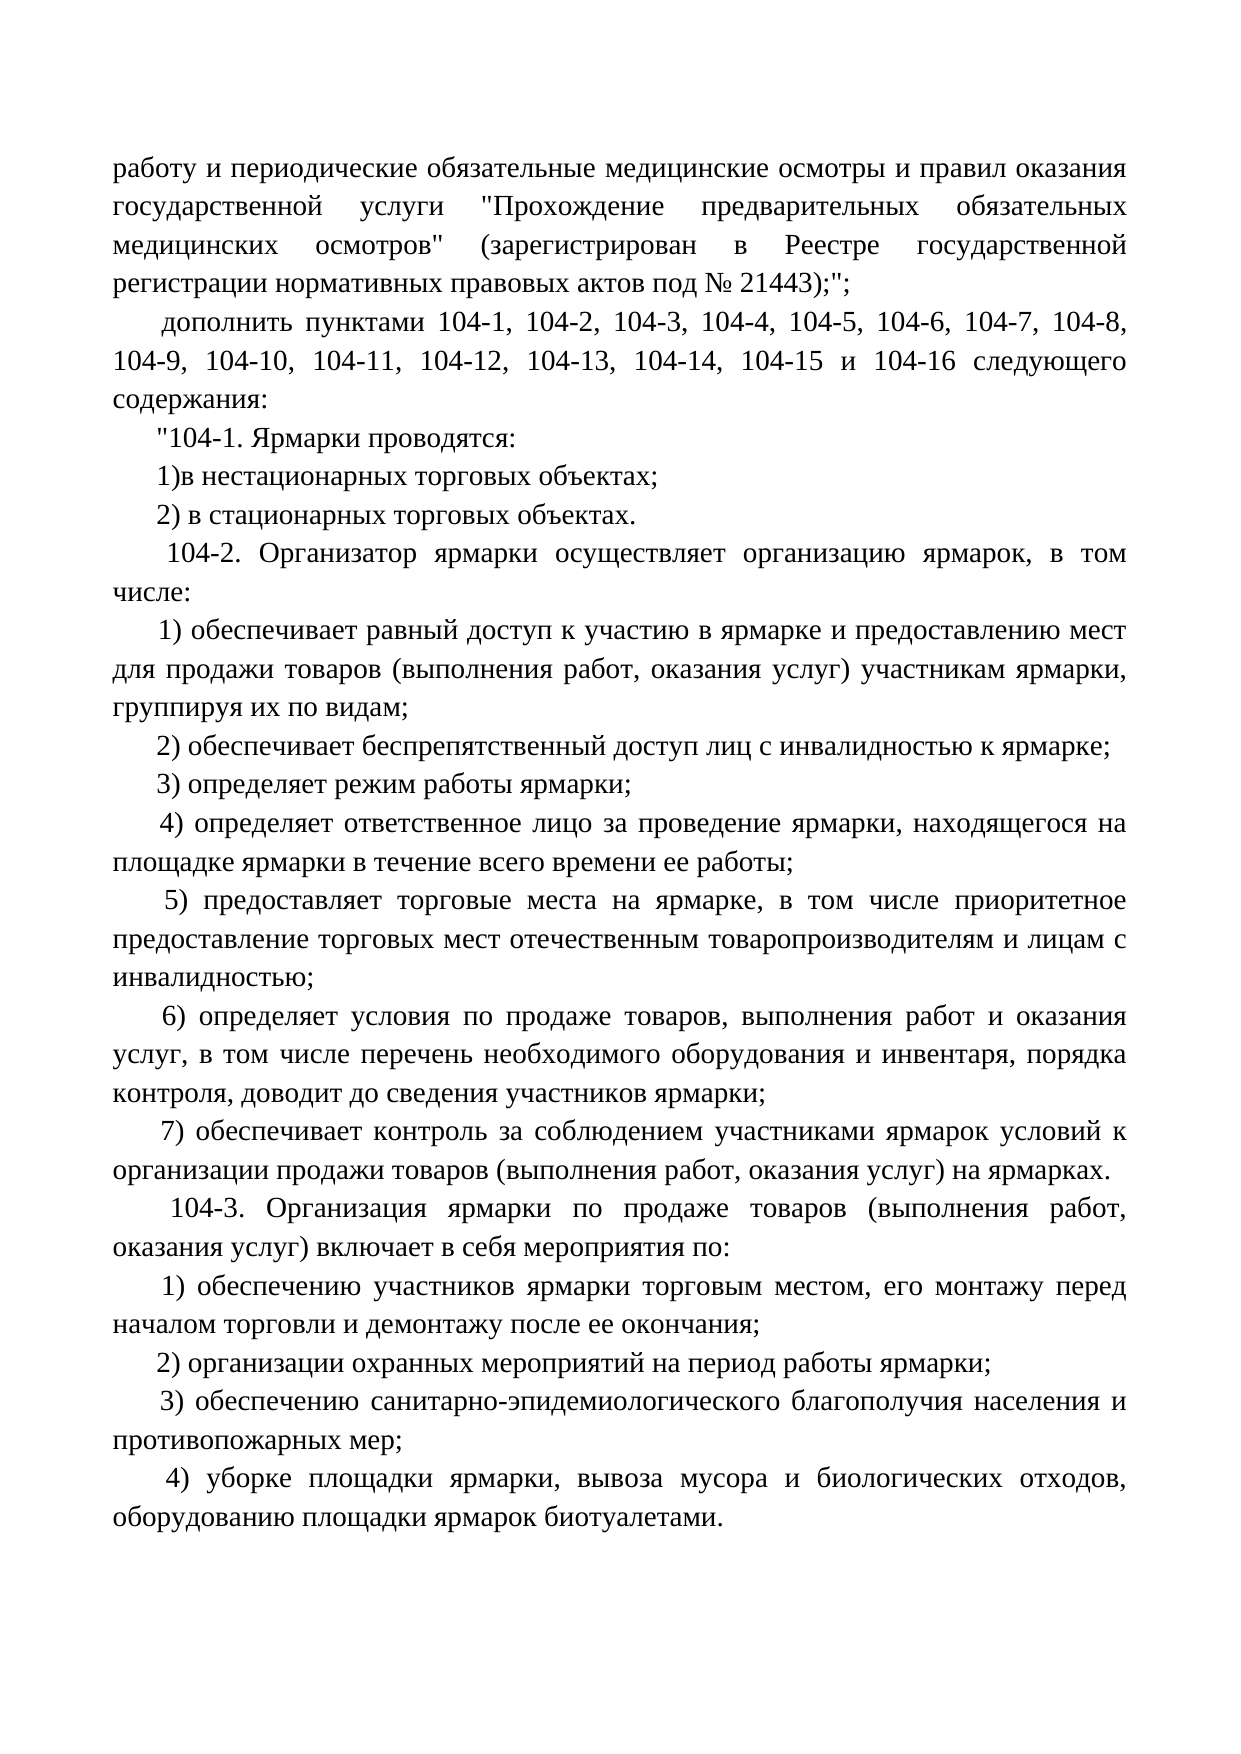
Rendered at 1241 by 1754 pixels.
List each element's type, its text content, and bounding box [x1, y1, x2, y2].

text 2) в стационарных торговых объектах. [112, 497, 1128, 530]
text 1) обеспечивает равный доступ к участию в ярмарке и предоставлению мест для продажи товаров (выполнения работ, оказания услуг) участникам ярмарки, группируя их по видам; [112, 612, 1128, 723]
text "104-1. Ярмарки проводятся: [112, 420, 1128, 453]
text 104-3. Организация ярмарки по продаже товаров (выполнения работ, оказания услуг) включает в себя мероприятия по: [112, 1191, 1128, 1263]
text 1)в нестационарных торговых объектах; [112, 458, 1128, 492]
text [112, 150, 1128, 299]
text 2) обеспечивает беспрепятственный доступ лиц с инвалидностью к ярмарке; [112, 728, 1128, 762]
text 1) обеспечению участников ярмарки торговым местом, его монтажу перед началом торговли и демонтажу после ее окончания; [112, 1268, 1128, 1340]
text 6) определяет условия по продаже товаров, выполнения работ и оказания услуг, в том числе перечень необходимого оборудования и инвентаря, порядка контроля, доводит до сведения участников ярмарки; [112, 998, 1128, 1108]
text 7) обеспечивает контроль за соблюдением участниками ярмарок условий к организации продажи товаров (выполнения работ, оказания услуг) на ярмарках. [112, 1113, 1128, 1186]
text 3) обеспечению санитарно-эпидемиологического благополучия населения и противопожарных мер; [112, 1383, 1128, 1455]
text 104-2. Организатор ярмарки осуществляет организацию ярмарок, в том числе: [112, 535, 1128, 607]
text 4) определяет ответственное лицо за проведение ярмарки, находящегося на площадке ярмарки в течение всего времени ее работы; [112, 805, 1128, 877]
text 4) уборке площадки ярмарки, вывоза мусора и биологических отходов, оборудованию площадки ярмарок биотуалетами. [112, 1460, 1128, 1532]
text 5) предоставляет торговые места на ярмарке, в том числе приоритетное предоставление торговых мест отечественным товаропроизводителям и лицам с инвалидностью; [112, 882, 1128, 993]
text дополнить пунктами 104-1, 104-2, 104-3, 104-4, 104-5, 104-6, 104-7, 104-8, 104-9, 104-10, 104-11, 104-12, 104-13, 104-14, 104-15 и 104-16 следующего содержания: [112, 304, 1128, 415]
text 2) организации охранных мероприятий на период работы ярмарки; [112, 1345, 1128, 1378]
text 3) определяет режим работы ярмарки; [112, 767, 1128, 800]
